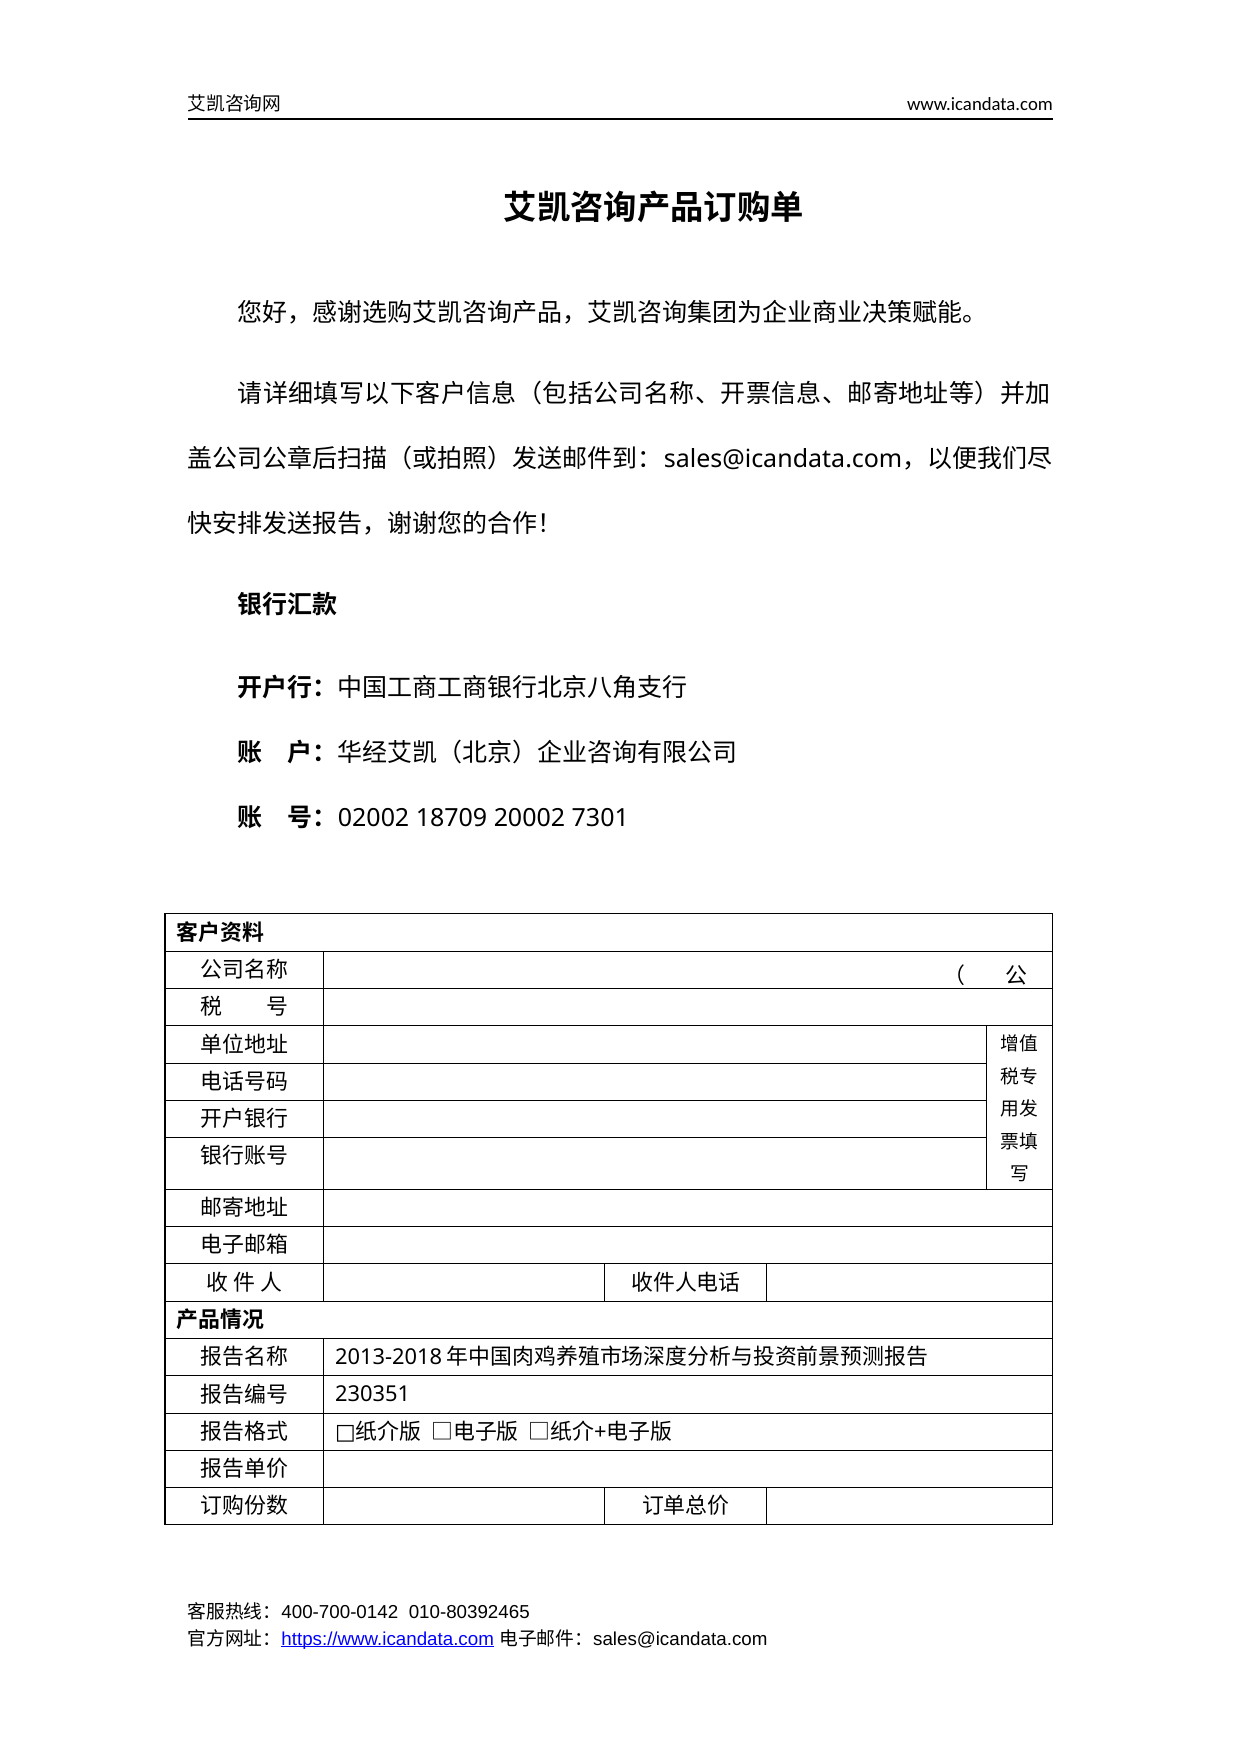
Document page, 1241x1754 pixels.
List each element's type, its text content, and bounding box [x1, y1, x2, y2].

table_cell 订单总价 [605, 1488, 766, 1524]
table_cell 公司名称 [166, 952, 323, 988]
table_cell [324, 989, 1052, 1025]
table_cell [324, 1138, 986, 1189]
table_cell [324, 1488, 604, 1524]
table_cell 订购份数 [166, 1488, 323, 1524]
table_cell [324, 1101, 986, 1137]
table_cell 银行账号 [166, 1138, 323, 1189]
text 账 户：华经艾凯（北京）企业咨询有限公司 [187, 718, 1053, 783]
table_cell 单位地址 [166, 1026, 323, 1062]
text 账 号：02002 18709 20002 7301 [187, 783, 1053, 848]
table_cell 报告名称 [166, 1339, 323, 1375]
table_cell 2013-2018年中国肉鸡养殖市场深度分析与投资前景预测报告 [324, 1339, 1052, 1375]
text 艾凯咨询产品订购单 [187, 172, 1053, 237]
table_cell 报告编号 [166, 1376, 323, 1412]
table_cell 报告单价 [166, 1451, 323, 1487]
text 开户行：中国工商工商银行北京八角支行 [187, 653, 1053, 718]
table_cell [324, 1190, 1052, 1226]
table_cell [324, 1227, 1052, 1263]
table_cell □纸介版 □电子版 □纸介+电子版 [324, 1414, 1052, 1450]
text 请详细填写以下客户信息（包括公司名称、开票信息、邮寄地址等）并加盖公司公章后扫描（或拍照）发送邮件到：sales@icandata.com，以便我们尽快安排发送报告，谢谢您的合作！ [187, 359, 1053, 554]
table_cell [324, 1064, 986, 1100]
table_cell 电话号码 [166, 1064, 323, 1100]
table_cell [767, 1488, 1052, 1524]
table_cell 增值税专用发票填写 [987, 1026, 1052, 1189]
table_cell [324, 1026, 986, 1062]
table_cell 230351 [324, 1376, 1052, 1412]
table_cell 产品情况 [166, 1302, 1052, 1338]
text 银行汇款 [187, 570, 1053, 635]
table_cell [767, 1264, 1052, 1301]
table_cell [324, 952, 1052, 988]
table_cell 税 号 [166, 989, 323, 1025]
table_cell [324, 1451, 1052, 1487]
text 您好，感谢选购艾凯咨询产品，艾凯咨询集团为企业商业决策赋能。 [187, 278, 1053, 343]
table_cell 收 件 人 [166, 1264, 323, 1301]
table_cell 电子邮箱 [166, 1227, 323, 1263]
table_cell 邮寄地址 [166, 1190, 323, 1226]
table_cell 报告格式 [166, 1414, 323, 1450]
table_cell 收件人电话 [605, 1264, 766, 1301]
table_header 客户资料 [166, 914, 1052, 951]
table_cell [324, 1264, 604, 1301]
table_cell 开户银行 [166, 1101, 323, 1137]
